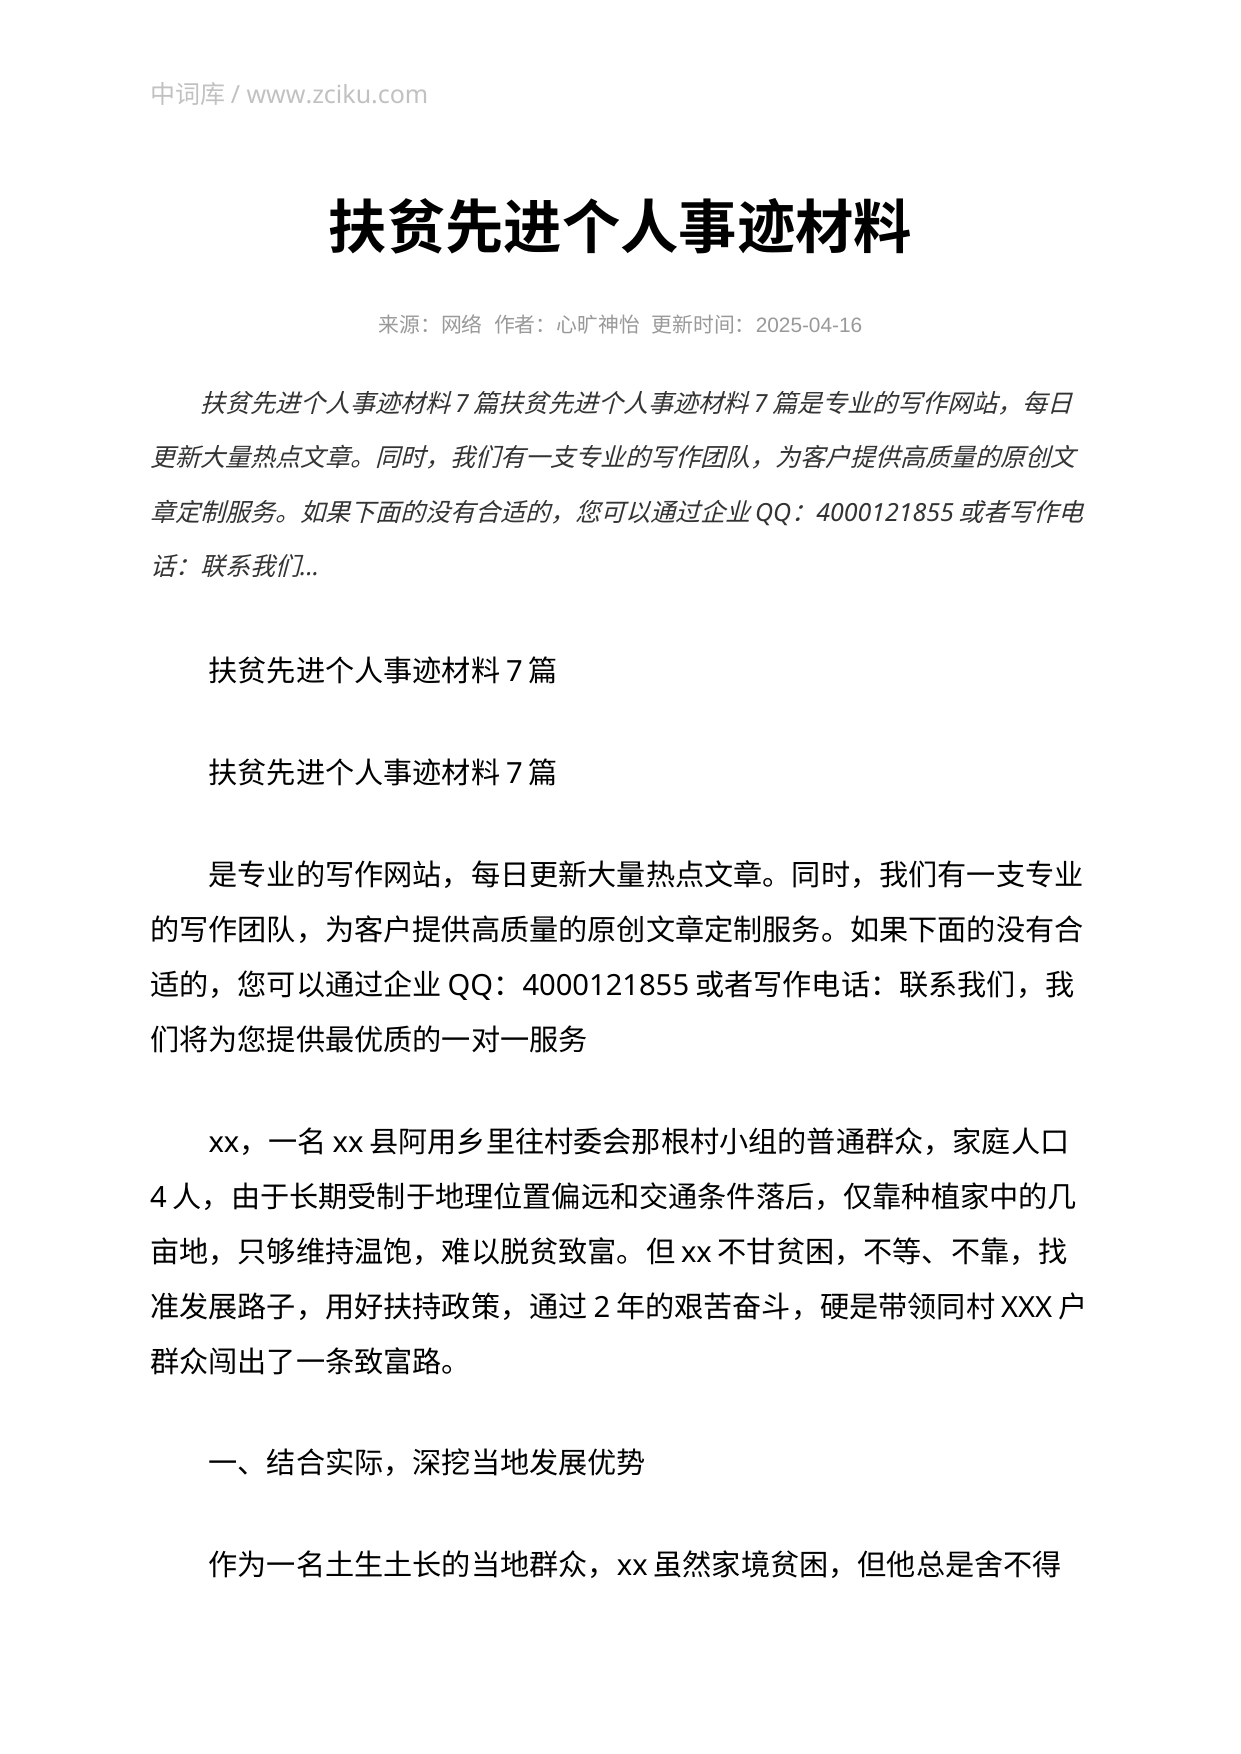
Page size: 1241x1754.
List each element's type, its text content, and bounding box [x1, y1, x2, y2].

text xx，一名xx县阿用乡里往村委会那根村小组的普通群众，家庭人口4人，由于长期受制于地理位置偏远和交通条件落后，仅靠种植家中的几亩地，只够维持温饱，难以脱贫致富。但xx不甘贫困，不等、不靠，找准发展路子，用好扶持政策，通过2年的艰苦奋斗，硬是带领同村XXX户群众闯出了一条致富路。 [150, 1118, 1090, 1381]
text 是专业的写作网站，每日更新大量热点文章。同时，我们有一支专业的写作团队，为客户提供高质量的原创文章定制服务。如果下面的没有合适的，您可以通过企业QQ：4000121855或者写作电话：联系我们，我们将为您提供最优质的一对一服务 [150, 852, 1090, 1059]
text 来源：网络 作者：心旷神怡 更新时间：2025-04-16 [150, 313, 1090, 337]
text 一、结合实际，深挖当地发展优势 [150, 1440, 1090, 1482]
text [150, 1542, 1090, 1584]
text 扶贫先进个人事迹材料7篇 [150, 750, 1090, 792]
text 扶贫先进个人事迹材料7篇扶贫先进个人事迹材料7篇是专业的写作网站，每日更新大量热点文章。同时，我们有一支专业的写作团队，为客户提供高质量的原创文章定制服务。如果下面的没有合适的，您可以通过企业QQ：4000121855或者写作电话：联系我们... [150, 383, 1090, 583]
subtitle 扶贫先进个人事迹材料 [150, 181, 1090, 266]
text 扶贫先进个人事迹材料7篇 [150, 648, 1090, 690]
